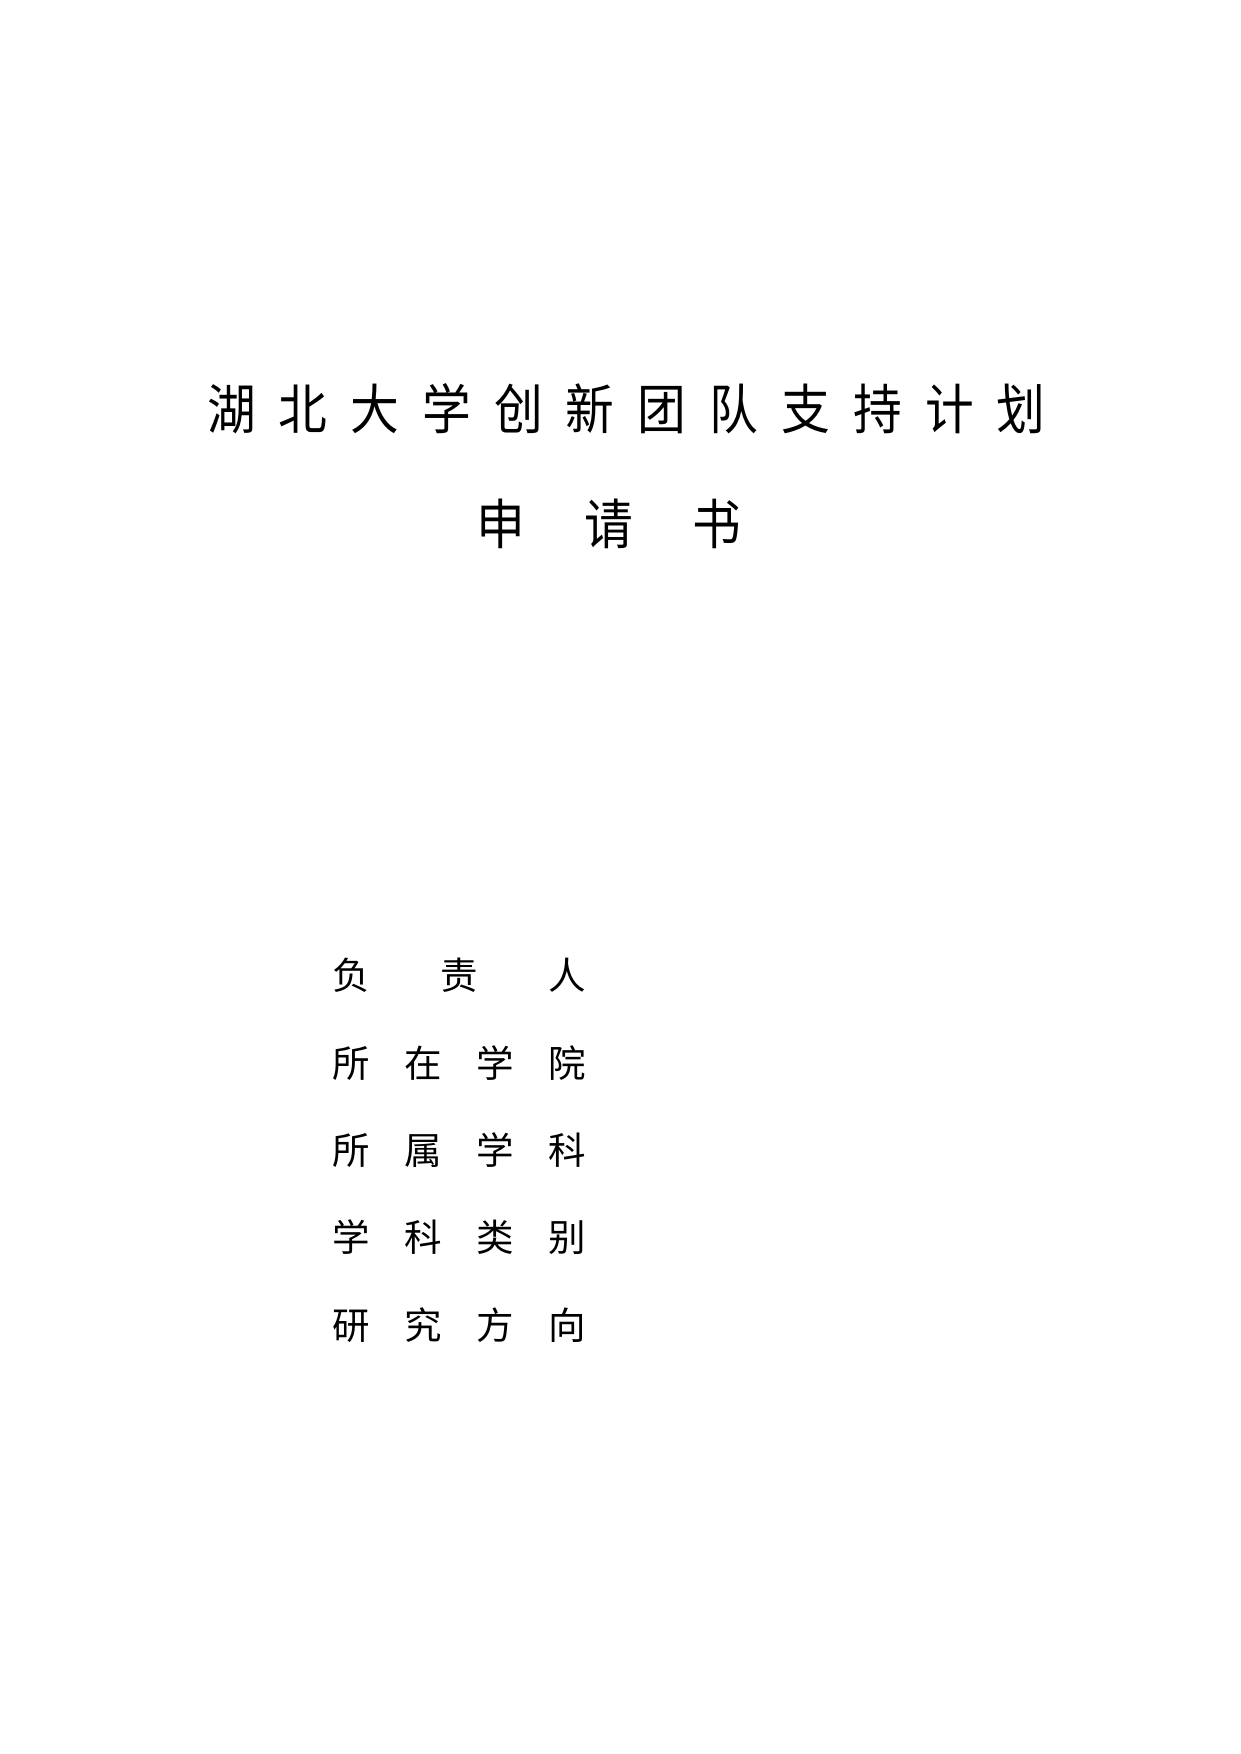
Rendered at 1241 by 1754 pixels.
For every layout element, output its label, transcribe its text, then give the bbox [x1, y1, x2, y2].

text 负 责 人 [153, 943, 1087, 1003]
text 所属学科 [153, 1118, 1087, 1178]
text 学科类别 [153, 1205, 1087, 1266]
text 所在学院 [153, 1031, 1087, 1091]
text 研究方向 [153, 1293, 1087, 1353]
text 申 请 书 [153, 461, 1087, 581]
text 湖北大学创新团队支持计划 [153, 340, 1087, 461]
